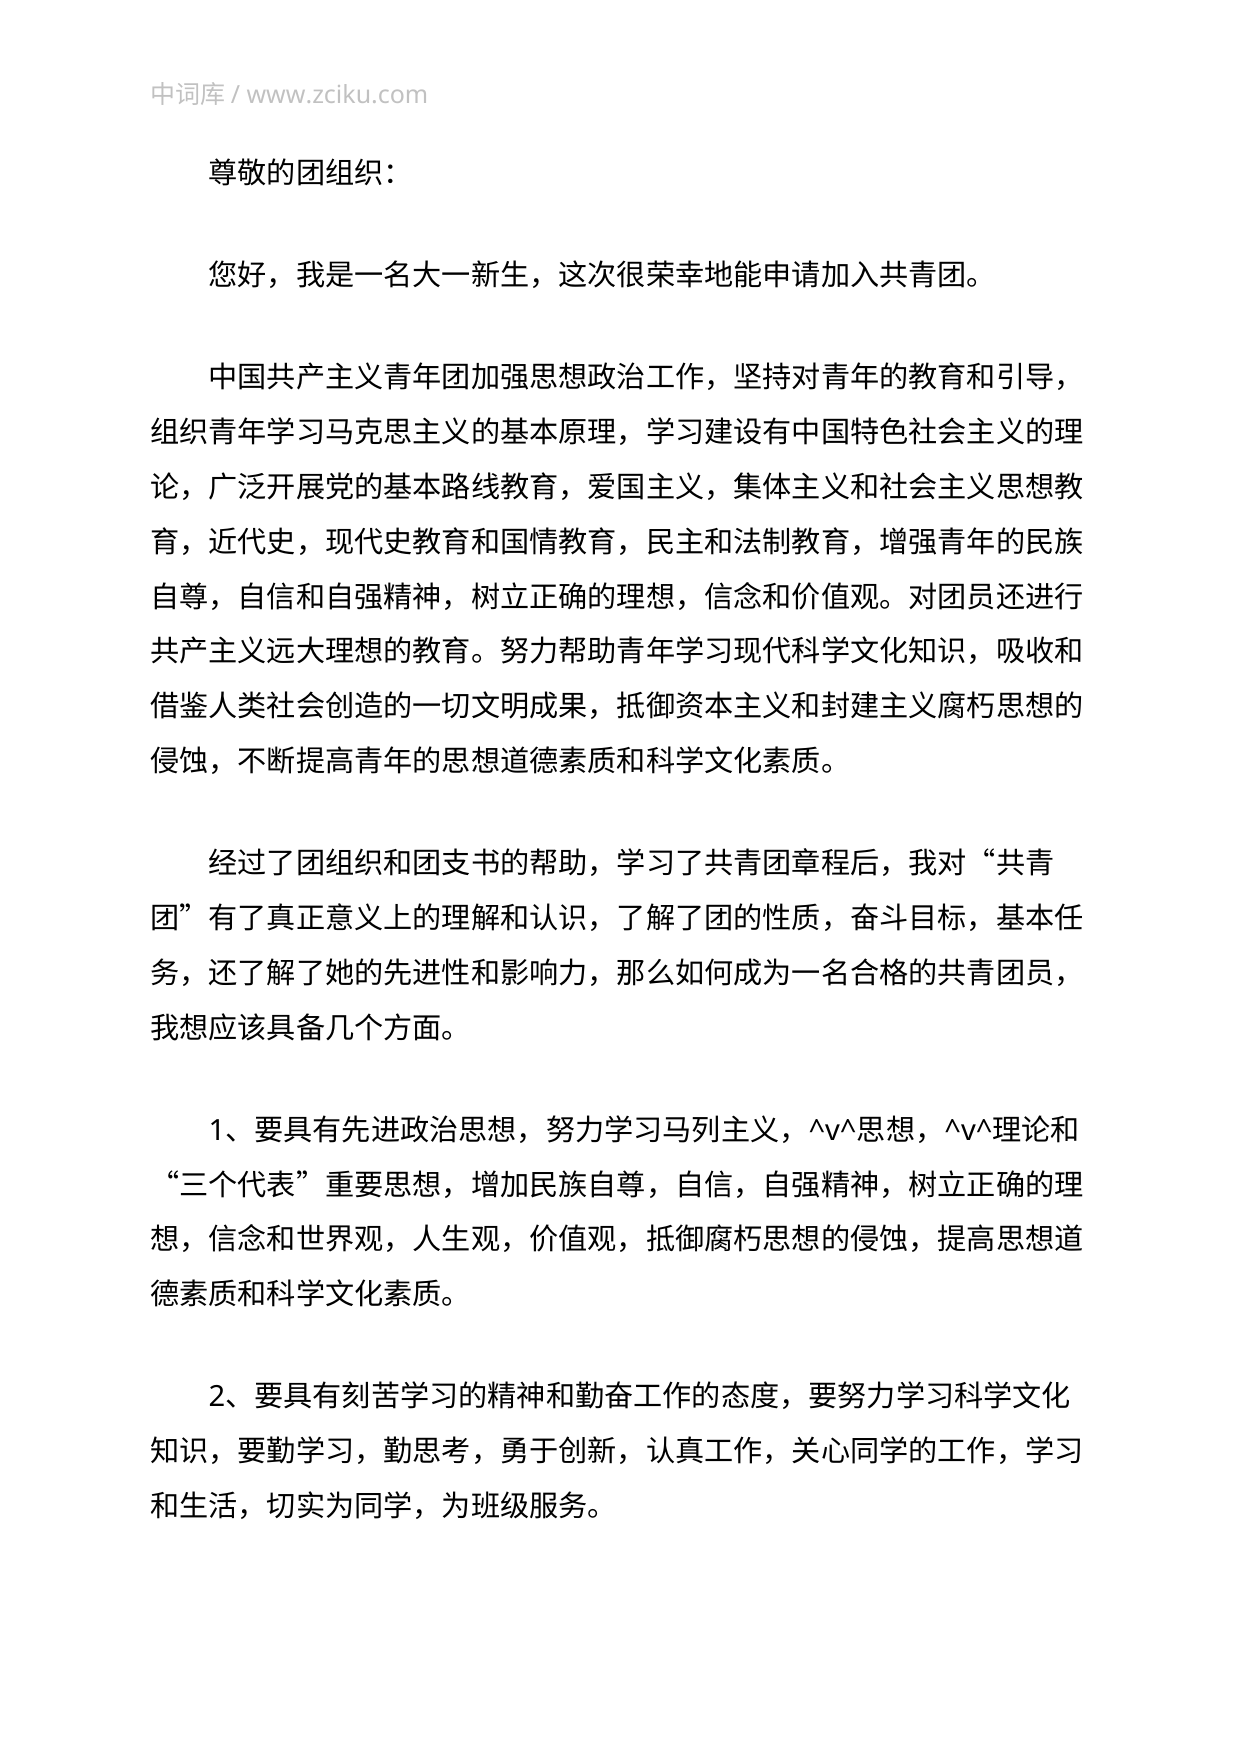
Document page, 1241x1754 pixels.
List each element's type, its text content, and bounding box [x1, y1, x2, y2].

text 尊敬的团组织： [150, 150, 1090, 192]
text 经过了团组织和团支书的帮助，学习了共青团章程后，我对“共青团”有了真正意义上的理解和认识，了解了团的性质，奋斗目标，基本任务，还了解了她的先进性和影响力，那么如何成为一名合格的共青团员，我想应该具备几个方面。 [150, 839, 1090, 1047]
text 您好，我是一名大一新生，这次很荣幸地能申请加入共青团。 [150, 252, 1090, 294]
text 中国共产主义青年团加强思想政治工作，坚持对青年的教育和引导，组织青年学习马克思主义的基本原理，学习建设有中国特色社会主义的理论，广泛开展党的基本路线教育，爱国主义，集体主义和社会主义思想教育，近代史，现代史教育和国情教育，民主和法制教育，增强青年的民族自尊，自信和自强精神，树立正确的理想，信念和价值观。对团员还进行共产主义远大理想的教育。努力帮助青年学习现代科学文化知识，吸收和借鉴人类社会创造的一切文明成果，抵御资本主义和封建主义腐朽思想的侵蚀，不断提高青年的思想道德素质和科学文化素质。 [150, 353, 1090, 780]
text 1、要具有先进政治思想，努力学习马列主义，^v^思想，^v^理论和“三个代表”重要思想，增加民族自尊，自信，自强精神，树立正确的理想，信念和世界观，人生观，价值观，抵御腐朽思想的侵蚀，提高思想道德素质和科学文化素质。 [150, 1106, 1090, 1313]
text 2、要具有刻苦学习的精神和勤奋工作的态度，要努力学习科学文化知识，要勤学习，勤思考，勇于创新，认真工作，关心同学的工作，学习和生活，切实为同学，为班级服务。 [150, 1373, 1090, 1525]
